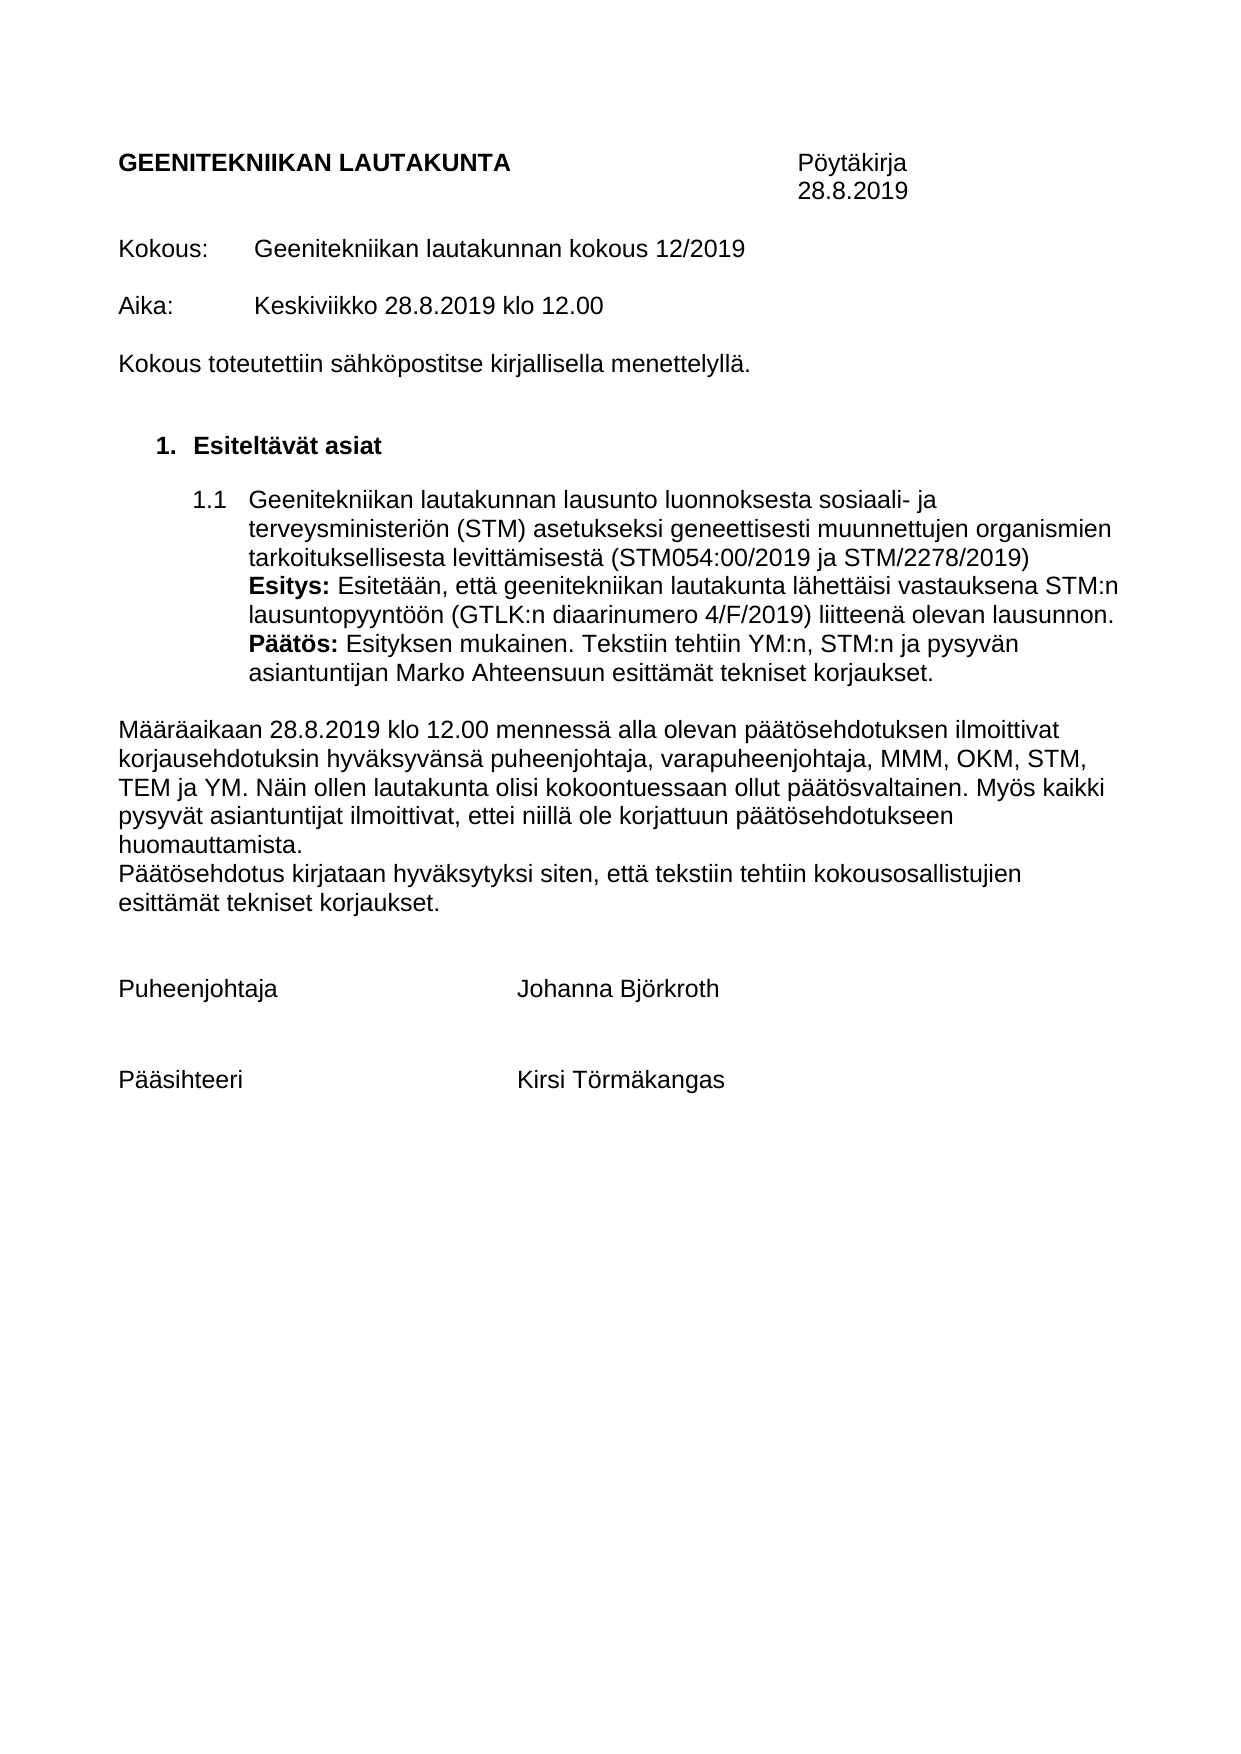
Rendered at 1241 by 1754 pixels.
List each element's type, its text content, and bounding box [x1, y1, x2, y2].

text GEENITEKNIIKAN LAUTAKUNTA Pöytäkirja [118, 148, 1122, 176]
text Aika: Keskiviikko 28.8.2019 klo 12.00 [118, 291, 1122, 320]
text Pääsihteeri Kirsi Törmäkangas [118, 1065, 1122, 1094]
subtitle Kokous: Geenitekniikan lautakunnan kokous 12/2019 [118, 234, 1122, 263]
text Puheenjohtaja Johanna Björkroth [118, 974, 1122, 1003]
text Esitys: Esitetään, että geenitekniikan lautakunta lähettäisi vastauksena STM:n lausuntopyyntöön (GTLK:n diaarinumero 4/F/2019) liitteenä olevan lausunnon. [248, 571, 1122, 629]
text Kokous toteutettiin sähköpostitse kirjallisella menettelyllä. [118, 349, 1122, 378]
text 28.8.2019 [797, 176, 1122, 205]
text Määräaikaan 28.8.2019 klo 12.00 mennessä alla olevan päätösehdotuksen ilmoittivat korjausehdotuksin hyväksyvänsä puheenjohtaja, varapuheenjohtaja, MMM, OKM, STM, TEM ja YM. Näin ollen lautakunta olisi kokoontuessaan ollut päätösvaltainen. Myös kaikki pysyvät asiantuntijat ilmoittivat, ettei niillä ole korjattuun päätösehdotukseen huomauttamista. [118, 715, 1122, 859]
text Päätösehdotus kirjataan hyväksytyksi siten, että tekstiin tehtiin kokousosallistujien esittämät tekniset korjaukset. [118, 859, 1122, 916]
subtitle Geenitekniikan lautakunnan lausunto luonnoksesta sosiaali- ja terveysministeriön (STM) asetukseksi geneettisesti muunnettujen organismien tarkoituksellisesta levittämisestä (STM054:00/2019 ja STM/2278/2019) [192, 485, 1122, 571]
subtitle Esiteltävät asiat [156, 431, 1122, 460]
text Päätös: Esityksen mukainen. Tekstiin tehtiin YM:n, STM:n ja pysyvän asiantuntijan Marko Ahteensuun esittämät tekniset korjaukset. [248, 629, 1122, 686]
